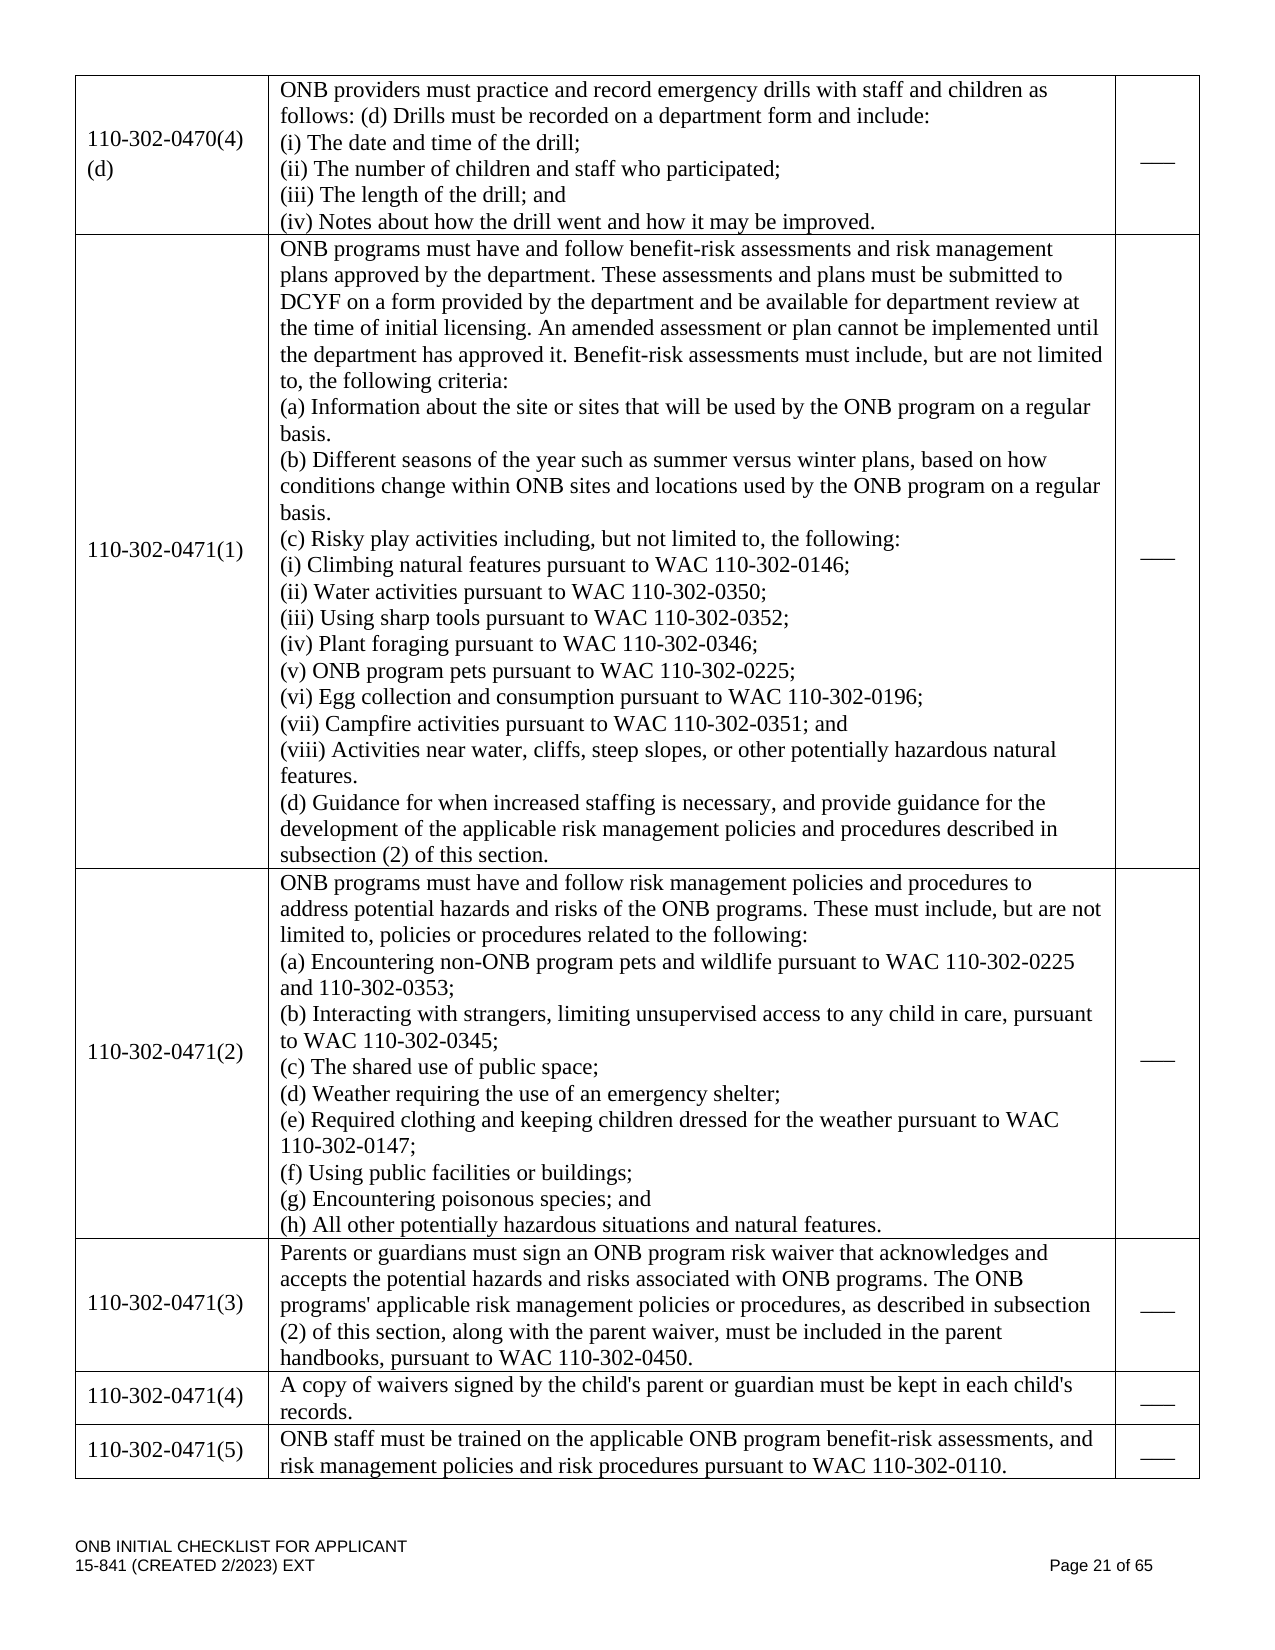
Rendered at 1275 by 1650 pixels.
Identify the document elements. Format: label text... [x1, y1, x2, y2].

table_cell A copy of waivers signed by the child's parent or guardian must be kept in each child's records. [269, 1372, 1115, 1424]
table_cell 110-302-0471(3) [76, 1239, 268, 1371]
table_cell 110-302-0471(2) [76, 869, 268, 1238]
table_cell [1116, 869, 1199, 1238]
table_cell [1116, 1372, 1199, 1424]
table_cell ONB programs must have and follow benefit-risk assessments and risk management plans approved by the department. These assessments and plans must be submitted to DCYF on a form provided by the department and be available for department review at the time of initial licensing. An amended assessment or plan cannot be implemented until the department has approved it. Benefit-risk assessments must include, but are not limited to, the following criteria: (a) Information about the site or sites that will be used by the ONB program on a regular basis. (b) Different seasons of the year such as summer versus winter plans, based on how conditions change within ONB sites and locations used by the ONB program on a regular basis. (c) Risky play activities including, but not limited to, the following: (i) Climbing natural features pursuant to WAC 110-302-0146; (ii) Water activities pursuant to WAC 110-302-0350; (iii) Using sharp tools pursuant to WAC 110-302-0352; (iv) Plant foraging pursuant to WAC 110-302-0346; (v) ONB program pets pursuant to WAC 110-302-0225; (vi) Egg collection and consumption pursuant to WAC 110-302-0196; (vii) Campfire activities pursuant to WAC 110-302-0351; and (viii) Activities near water, cliffs, steep slopes, or other potentially hazardous natural features. (d) Guidance for when increased staffing is necessary, and provide guidance for the development of the applicable risk management policies and procedures described in subsection (2) of this section. [269, 235, 1115, 868]
table_cell 110-302-0470(4)(d) [76, 76, 268, 234]
table_cell [1116, 1239, 1199, 1371]
table_cell [1116, 76, 1199, 234]
table_cell Parents or guardians must sign an ONB program risk waiver that acknowledges and accepts the potential hazards and risks associated with ONB programs. The ONB programs' applicable risk management policies or procedures, as described in subsection (2) of this section, along with the parent waiver, must be included in the parent handbooks, pursuant to WAC 110-302-0450. [269, 1239, 1115, 1371]
table_cell ONB providers must practice and record emergency drills with staff and children as follows: (d) Drills must be recorded on a department form and include: (i) The date and time of the drill; (ii) The number of children and staff who participated; (iii) The length of the drill; and (iv) Notes about how the drill went and how it may be improved. [269, 76, 1115, 234]
table_cell 110-302-0471(5) [76, 1425, 268, 1478]
table_cell ONB staff must be trained on the applicable ONB program benefit-risk assessments, and risk management policies and risk procedures pursuant to WAC 110-302-0110. [269, 1425, 1115, 1478]
table_cell [1116, 235, 1199, 868]
table_cell 110-302-0471(4) [76, 1372, 268, 1424]
table_cell 110-302-0471(1) [76, 235, 268, 868]
table_cell [1116, 1425, 1199, 1478]
table_cell ONB programs must have and follow risk management policies and procedures to address potential hazards and risks of the ONB programs. These must include, but are not limited to, policies or procedures related to the following: (a) Encountering non-ONB program pets and wildlife pursuant to WAC 110-302-0225 and 110-302-0353; (b) Interacting with strangers, limiting unsupervised access to any child in care, pursuant to WAC 110-302-0345; (c) The shared use of public space; (d) Weather requiring the use of an emergency shelter; (e) Required clothing and keeping children dressed for the weather pursuant to WAC 110-302-0147; (f) Using public facilities or buildings; (g) Encountering poisonous species; and (h) All other potentially hazardous situations and natural features. [269, 869, 1115, 1238]
